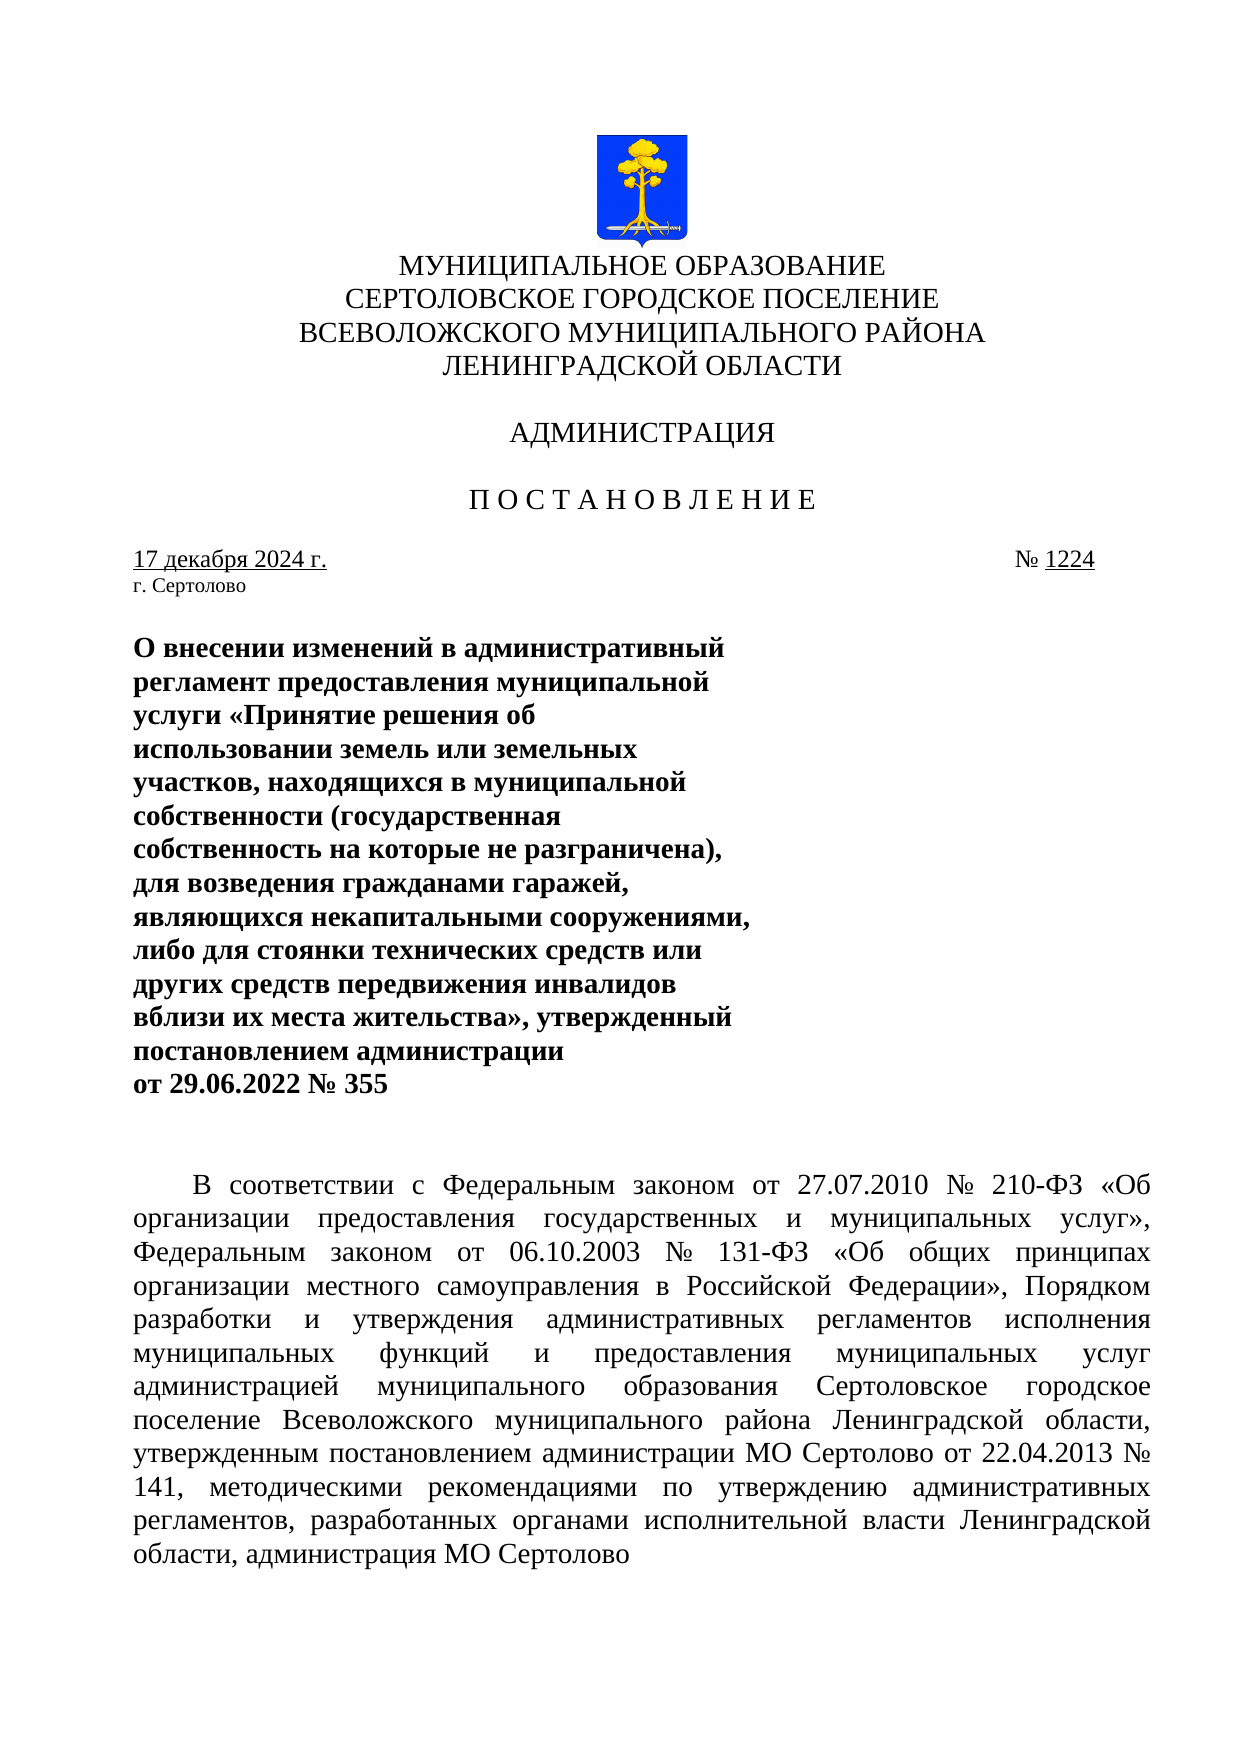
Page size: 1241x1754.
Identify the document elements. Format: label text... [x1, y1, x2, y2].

text В соответствии с Федеральным законом от 27.07.2010 № 210-ФЗ «Об организации предоставления государственных и муниципальных услуг», Федеральным законом от 06.10.2003 № 131-ФЗ «Об общих принципах организации местного самоуправления в Российской Федерации», Порядком разработки и утверждения административных регламентов исполнения муниципальных функций и предоставления муниципальных услуг администрацией муниципального образования Сертоловское городское поселение Всеволожского муниципального района Ленинградской области, утвержденным постановлением администрации МО Сертолово от 22.04.2013 № 141, методическими рекомендациями по утверждению административных регламентов, разработанных органами исполнительной власти Ленинградской области, администрация МО Сертолово [133, 1167, 1152, 1569]
text от 29.06.2022 № 355 [133, 1066, 1152, 1100]
text ЛЕНИНГРАДСКОЙ ОБЛАСТИ [133, 348, 1152, 382]
text для возведения гражданами гаражей, [133, 865, 1152, 899]
text г. Сертолово [133, 573, 1152, 597]
text ВСЕВОЛОЖСКОГО МУНИЦИПАЛЬНОГО РАЙОНА [133, 315, 1152, 348]
text собственности (государственная [133, 798, 1152, 832]
text вблизи их места жительства», утвержденный [133, 999, 1152, 1033]
text АДМИНИСТРАЦИЯ [133, 415, 1152, 449]
text П О С Т А Н О В Л Е Н И Е [133, 482, 1152, 516]
text О внесении изменений в административный [133, 630, 1152, 664]
text услуги «Принятие решения об [133, 697, 1152, 731]
text либо для стоянки технических средств или [133, 932, 1152, 966]
text участков, находящихся в муниципальной [133, 764, 1152, 798]
text МУНИЦИПАЛЬНОЕ ОБРАЗОВАНИЕ [133, 248, 1152, 281]
text использовании земель или земельных [133, 731, 1152, 764]
text 17 декабря 2024 г. № 1224 [133, 544, 1152, 573]
picture [597, 135, 688, 248]
text являющихся некапитальными сооружениями, [133, 899, 1152, 932]
text СЕРТОЛОВСКОЕ ГОРОДСКОЕ ПОСЕЛЕНИЕ [133, 281, 1152, 315]
text регламент предоставления муниципальной [133, 664, 1152, 697]
text постановлением администрации [133, 1033, 1152, 1066]
text собственность на которые не разграничена), [133, 832, 1152, 865]
text других средств передвижения инвалидов [133, 966, 1152, 999]
